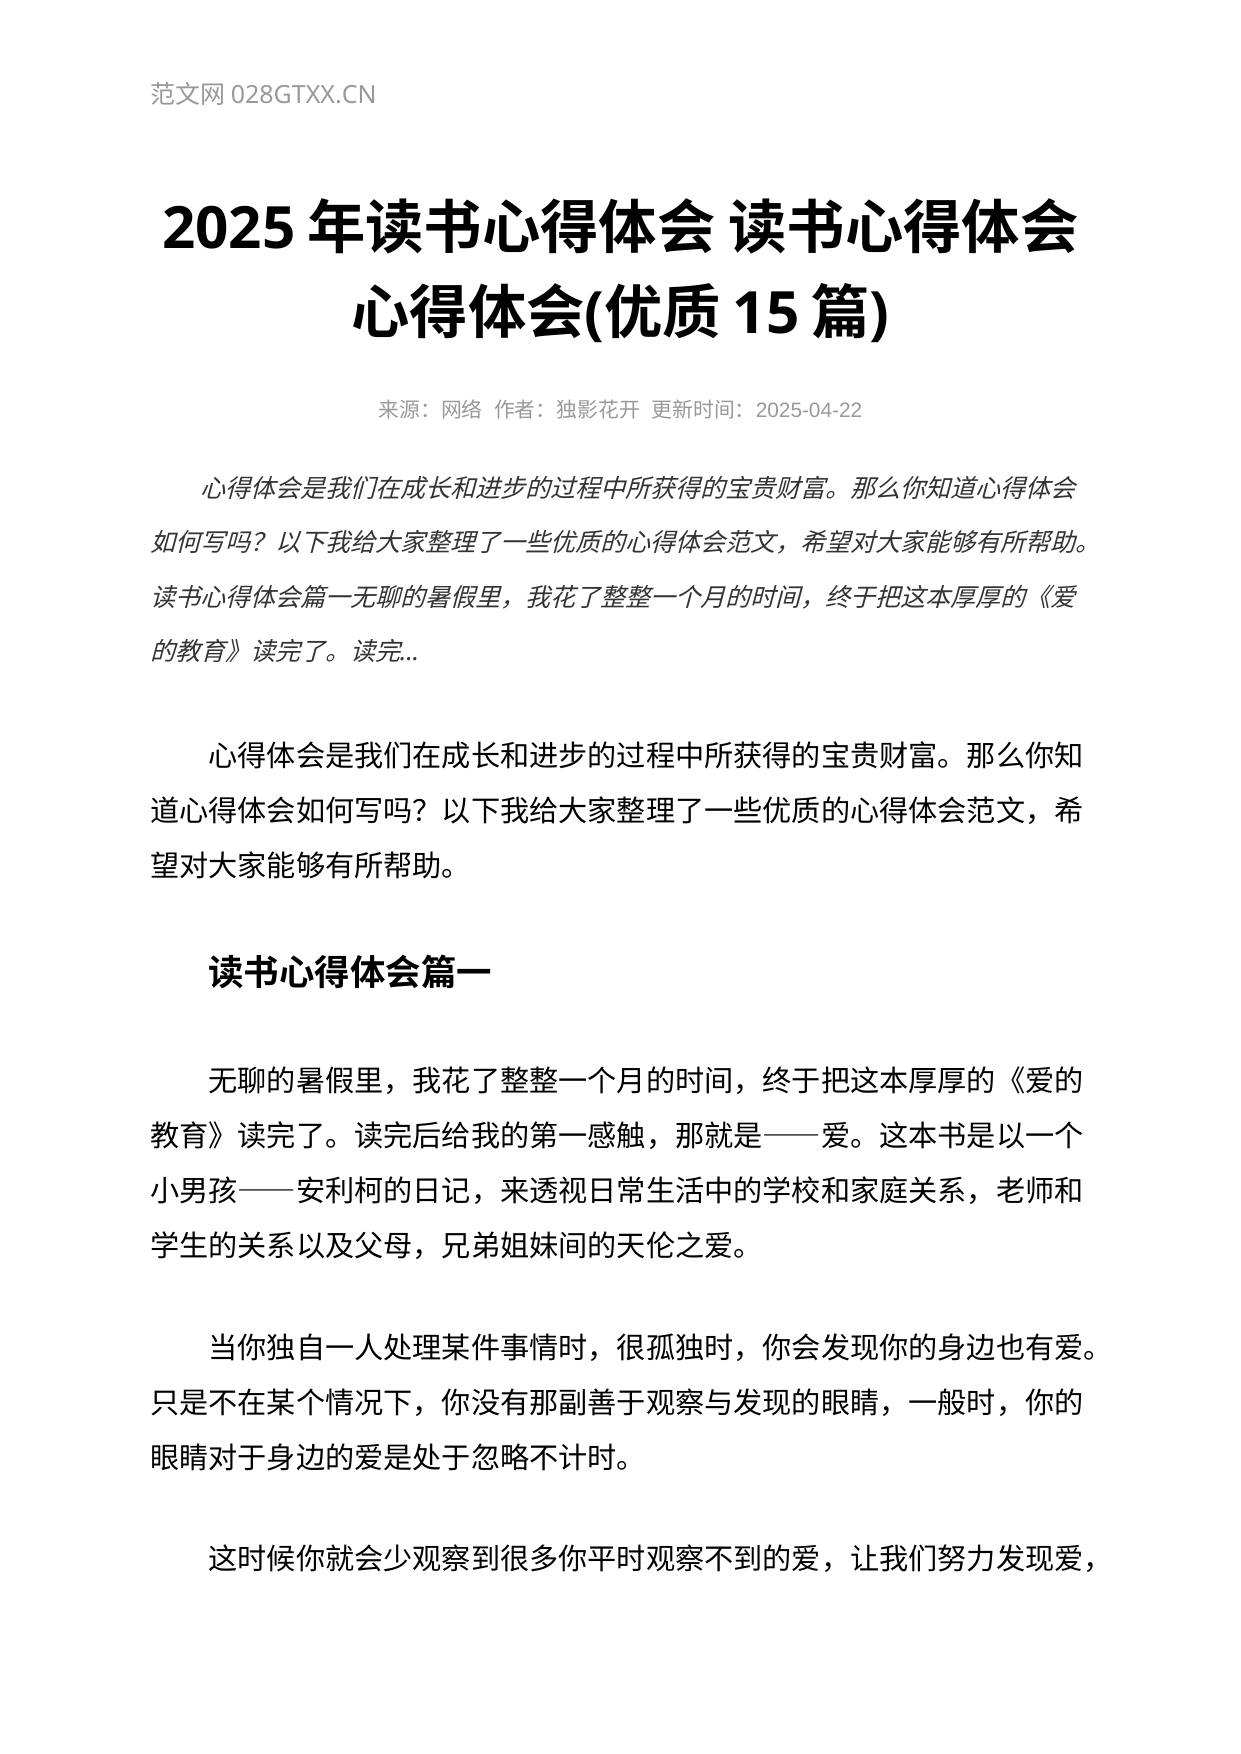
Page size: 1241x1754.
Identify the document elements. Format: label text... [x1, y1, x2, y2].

text 读书心得体会篇一 [150, 944, 1090, 996]
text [150, 1536, 1090, 1578]
text 心得体会是我们在成长和进步的过程中所获得的宝贵财富。那么你知道心得体会如何写吗？以下我给大家整理了一些优质的心得体会范文，希望对大家能够有所帮助。读书心得体会篇一无聊的暑假里，我花了整整一个月的时间，终于把这本厚厚的《爱的教育》读完了。读完... [150, 468, 1090, 668]
subtitle 2025年读书心得体会 读书心得体会心得体会(优质15篇) [150, 181, 1090, 351]
text 无聊的暑假里，我花了整整一个月的时间，终于把这本厚厚的《爱的教育》读完了。读完后给我的第一感触，那就是——爱。这本书是以一个小男孩——安利柯的日记，来透视日常生活中的学校和家庭关系，老师和学生的关系以及父母，兄弟姐妹间的天伦之爱。 [150, 1058, 1090, 1265]
text 心得体会是我们在成长和进步的过程中所获得的宝贵财富。那么你知道心得体会如何写吗？以下我给大家整理了一些优质的心得体会范文，希望对大家能够有所帮助。 [150, 733, 1090, 885]
text 当你独自一人处理某件事情时，很孤独时，你会发现你的身边也有爱。只是不在某个情况下，你没有那副善于观察与发现的眼睛，一般时，你的眼睛对于身边的爱是处于忽略不计时。 [150, 1324, 1090, 1476]
text 来源：网络 作者：独影花开 更新时间：2025-04-22 [150, 398, 1090, 422]
